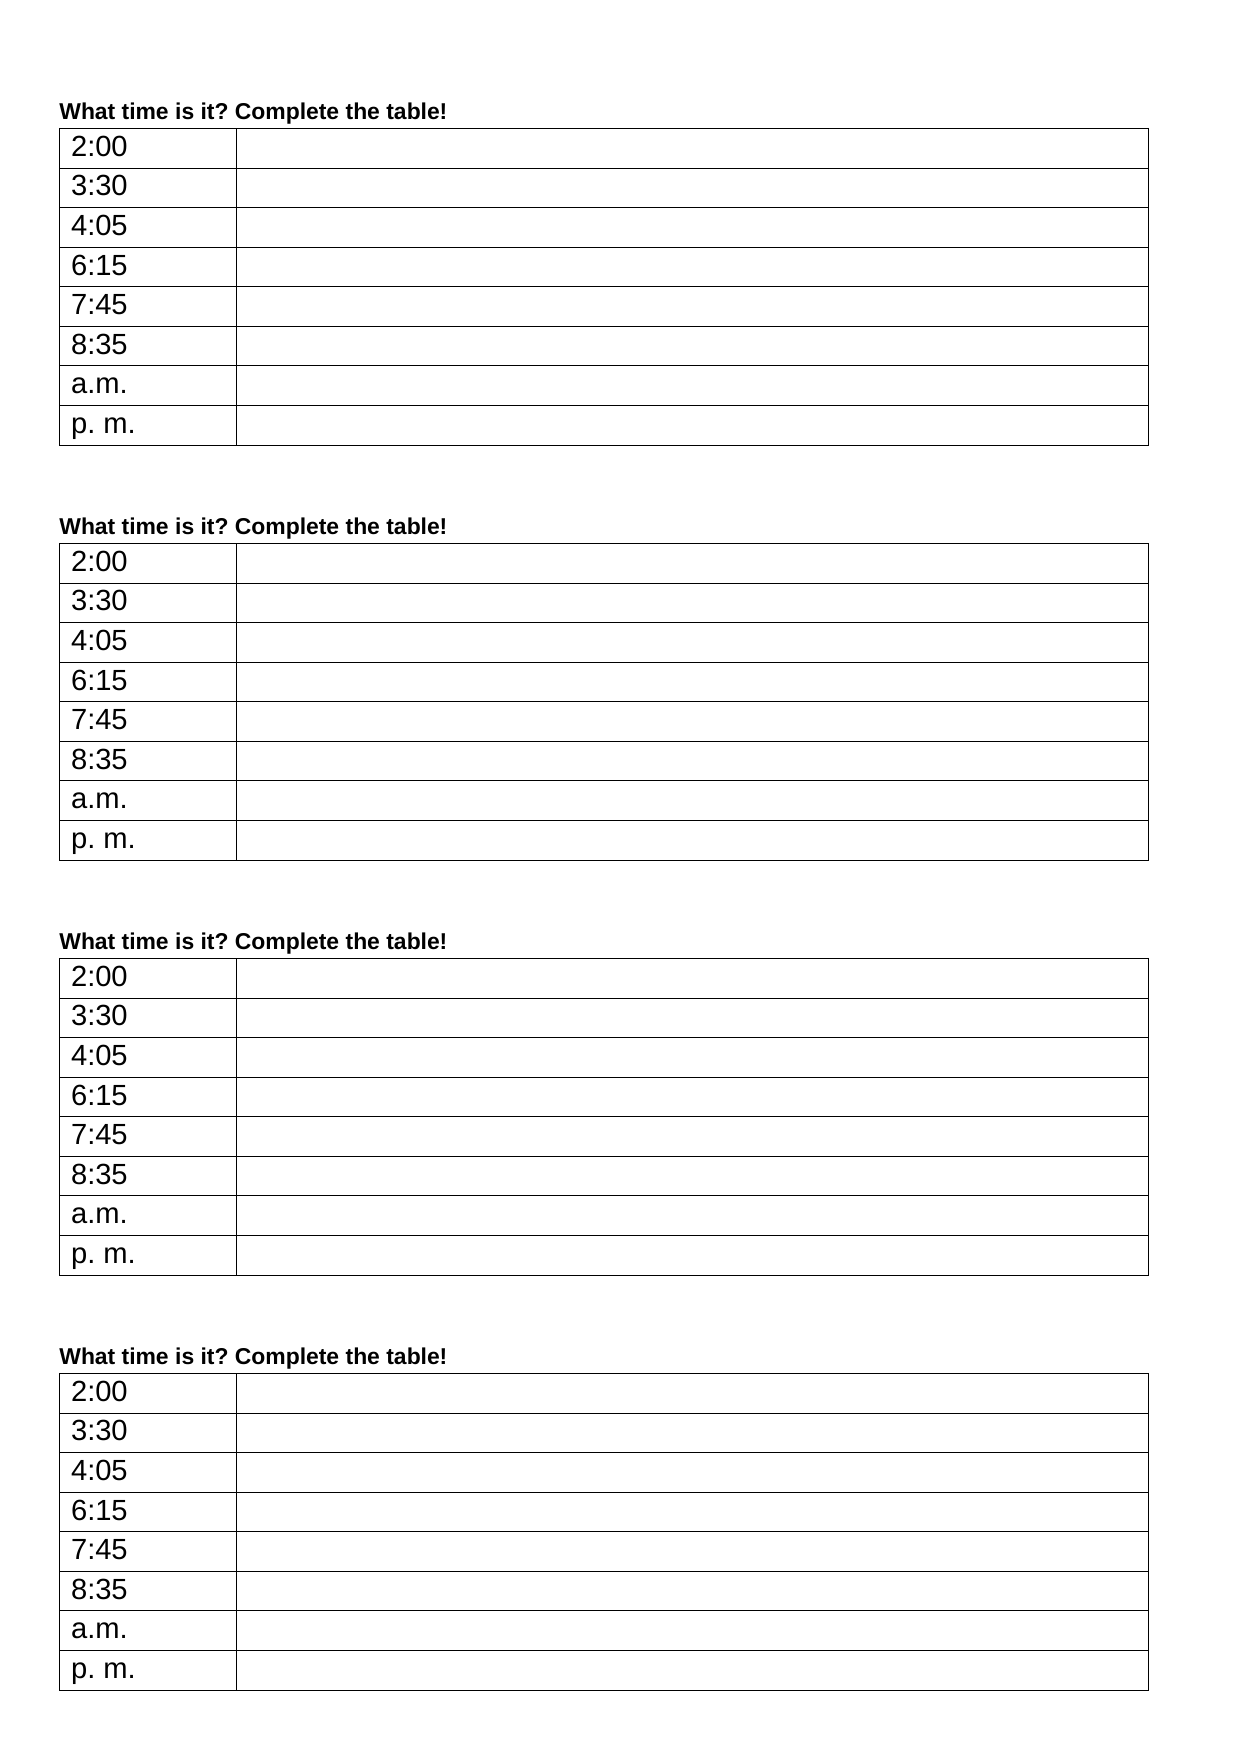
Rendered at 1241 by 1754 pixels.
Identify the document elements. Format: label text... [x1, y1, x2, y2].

table_cell [237, 1157, 1148, 1195]
table_cell 3:30 [60, 999, 236, 1037]
table_cell 3:30 [60, 1414, 236, 1452]
table_cell 7:45 [60, 702, 236, 741]
table_cell p. m. [60, 821, 236, 859]
table_cell 6:15 [60, 248, 236, 286]
table_cell [237, 781, 1148, 820]
table_header [237, 129, 1148, 167]
table_cell [237, 742, 1148, 780]
text What time is it? Complete the table! [59, 98, 1181, 124]
table_cell p. m. [60, 406, 236, 444]
table_header [237, 959, 1148, 997]
table_cell [237, 1532, 1148, 1571]
table_cell [237, 1572, 1148, 1610]
table_cell a.m. [60, 366, 236, 405]
table_cell [237, 1493, 1148, 1531]
table_cell [237, 623, 1148, 662]
table_cell 4:05 [60, 1453, 236, 1492]
table_header 2:00 [60, 1374, 236, 1412]
table_cell 3:30 [60, 584, 236, 622]
table_cell [237, 999, 1148, 1037]
table_cell [237, 821, 1148, 859]
table_cell 8:35 [60, 327, 236, 365]
table_cell [237, 1196, 1148, 1235]
table_cell [237, 1414, 1148, 1452]
table_cell [237, 1078, 1148, 1116]
table_cell [237, 1038, 1148, 1077]
table_cell [237, 208, 1148, 247]
table_cell a.m. [60, 1196, 236, 1235]
table_cell p. m. [60, 1651, 236, 1689]
table_cell [237, 366, 1148, 405]
table_cell [237, 1611, 1148, 1650]
table_cell 4:05 [60, 208, 236, 247]
table_cell 6:15 [60, 663, 236, 701]
table_header 2:00 [60, 129, 236, 167]
table_cell p. m. [60, 1236, 236, 1274]
table_cell 6:15 [60, 1493, 236, 1531]
table_cell 7:45 [60, 1532, 236, 1571]
table_cell a.m. [60, 1611, 236, 1650]
table_cell 3:30 [60, 169, 236, 207]
table_cell [237, 327, 1148, 365]
table_cell 8:35 [60, 742, 236, 780]
table_header [237, 544, 1148, 582]
table_cell [237, 663, 1148, 701]
table_cell [237, 1236, 1148, 1274]
table_header 2:00 [60, 544, 236, 582]
table_cell 4:05 [60, 623, 236, 662]
table_cell [237, 169, 1148, 207]
table_cell [237, 702, 1148, 741]
table_cell 7:45 [60, 1117, 236, 1156]
table_cell [237, 1651, 1148, 1689]
table_cell 8:35 [60, 1572, 236, 1610]
table_cell 6:15 [60, 1078, 236, 1116]
text What time is it? Complete the table! [59, 513, 1181, 539]
table_cell [237, 406, 1148, 444]
table_cell 7:45 [60, 287, 236, 326]
table_cell a.m. [60, 781, 236, 820]
table_header [237, 1374, 1148, 1412]
table_cell 4:05 [60, 1038, 236, 1077]
text What time is it? Complete the table! [59, 928, 1181, 954]
table_header 2:00 [60, 959, 236, 997]
table_cell [237, 1117, 1148, 1156]
table_cell [237, 1453, 1148, 1492]
table_cell [237, 287, 1148, 326]
text What time is it? Complete the table! [59, 1343, 1181, 1369]
table_cell [237, 248, 1148, 286]
table_cell 8:35 [60, 1157, 236, 1195]
table_cell [237, 584, 1148, 622]
